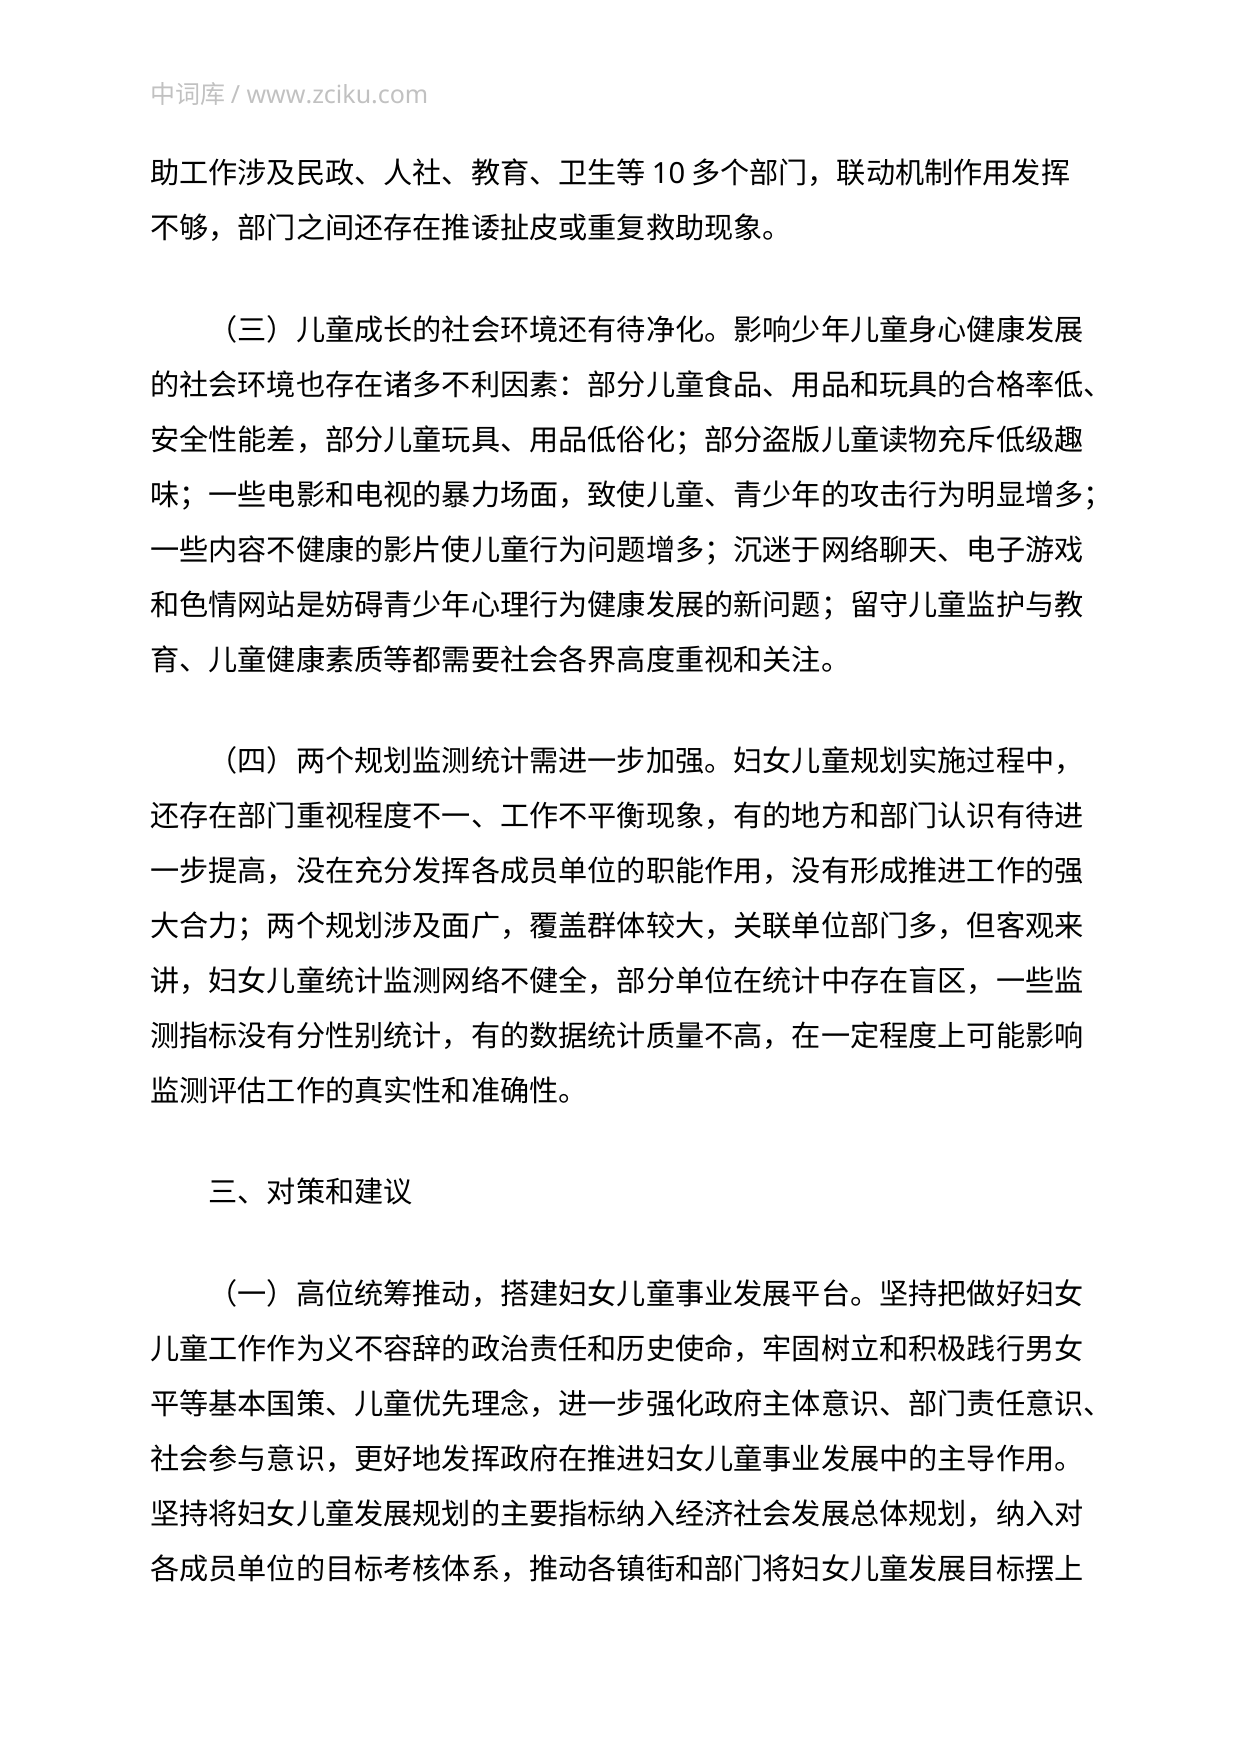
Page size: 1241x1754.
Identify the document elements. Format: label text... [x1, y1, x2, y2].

text （三）儿童成长的社会环境还有待净化。影响少年儿童身心健康发展的社会环境也存在诸多不利因素：部分儿童食品、用品和玩具的合格率低、安全性能差，部分儿童玩具、用品低俗化；部分盗版儿童读物充斥低级趣味；一些电影和电视的暴力场面，致使儿童、青少年的攻击行为明显增多；一些内容不健康的影片使儿童行为问题增多；沉迷于网络聊天、电子游戏和色情网站是妨碍青少年心理行为健康发展的新问题；留守儿童监护与教育、儿童健康素质等都需要社会各界高度重视和关注。 [150, 307, 1090, 678]
text （四）两个规划监测统计需进一步加强。妇女儿童规划实施过程中，还存在部门重视程度不一、工作不平衡现象，有的地方和部门认识有待进一步提高，没在充分发挥各成员单位的职能作用，没有形成推进工作的强大合力；两个规划涉及面广，覆盖群体较大，关联单位部门多，但客观来讲，妇女儿童统计监测网络不健全，部分单位在统计中存在盲区，一些监测指标没有分性别统计，有的数据统计质量不高，在一定程度上可能影响监测评估工作的真实性和准确性。 [150, 738, 1090, 1109]
text 三、对策和建议 [150, 1169, 1090, 1211]
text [150, 150, 1090, 247]
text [150, 1271, 1090, 1588]
